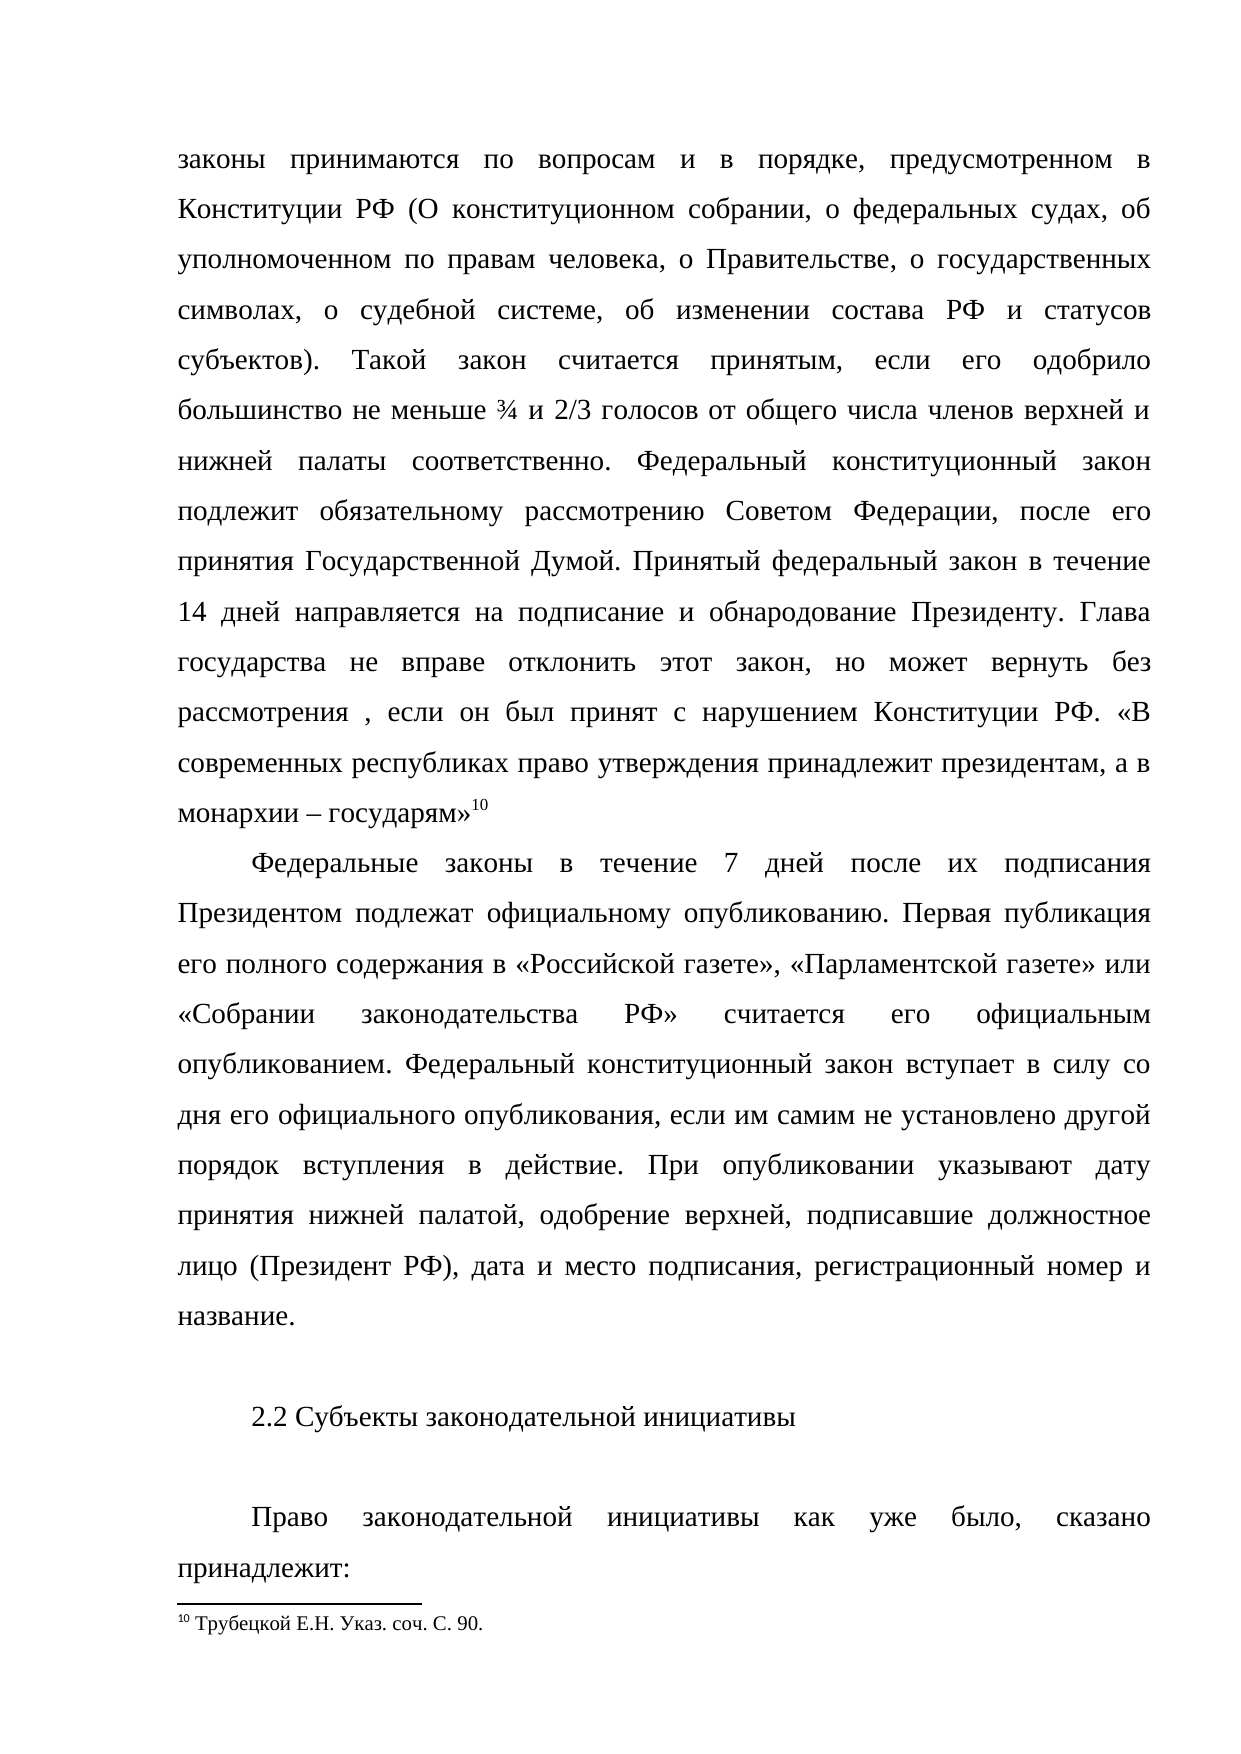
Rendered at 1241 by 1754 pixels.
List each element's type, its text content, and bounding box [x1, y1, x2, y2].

text Право законодательной инициативы как уже было, сказано принадлежит: [177, 1499, 1152, 1583]
text Федеральные законы в течение 7 дней после их подписания Президентом подлежат официальному опубликованию. Первая публикация его полного содержания в «Российской газете», «Парламентской газете» или «Собрании законодательства РФ» считается его официальным опубликованием. Федеральный конституционный закон вступает в силу со дня его официального опубликования, если им самим не установлено другой порядок вступления в действие. При опубликовании указывают дату принятия нижней палатой, одобрение верхней, подписавшие должностное лицо (Президент РФ), дата и место подписания, регистрационный номер и название. [177, 845, 1152, 1332]
text 2.2 Субъекты законодательной инициативы [177, 1399, 1152, 1432]
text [177, 141, 1152, 828]
